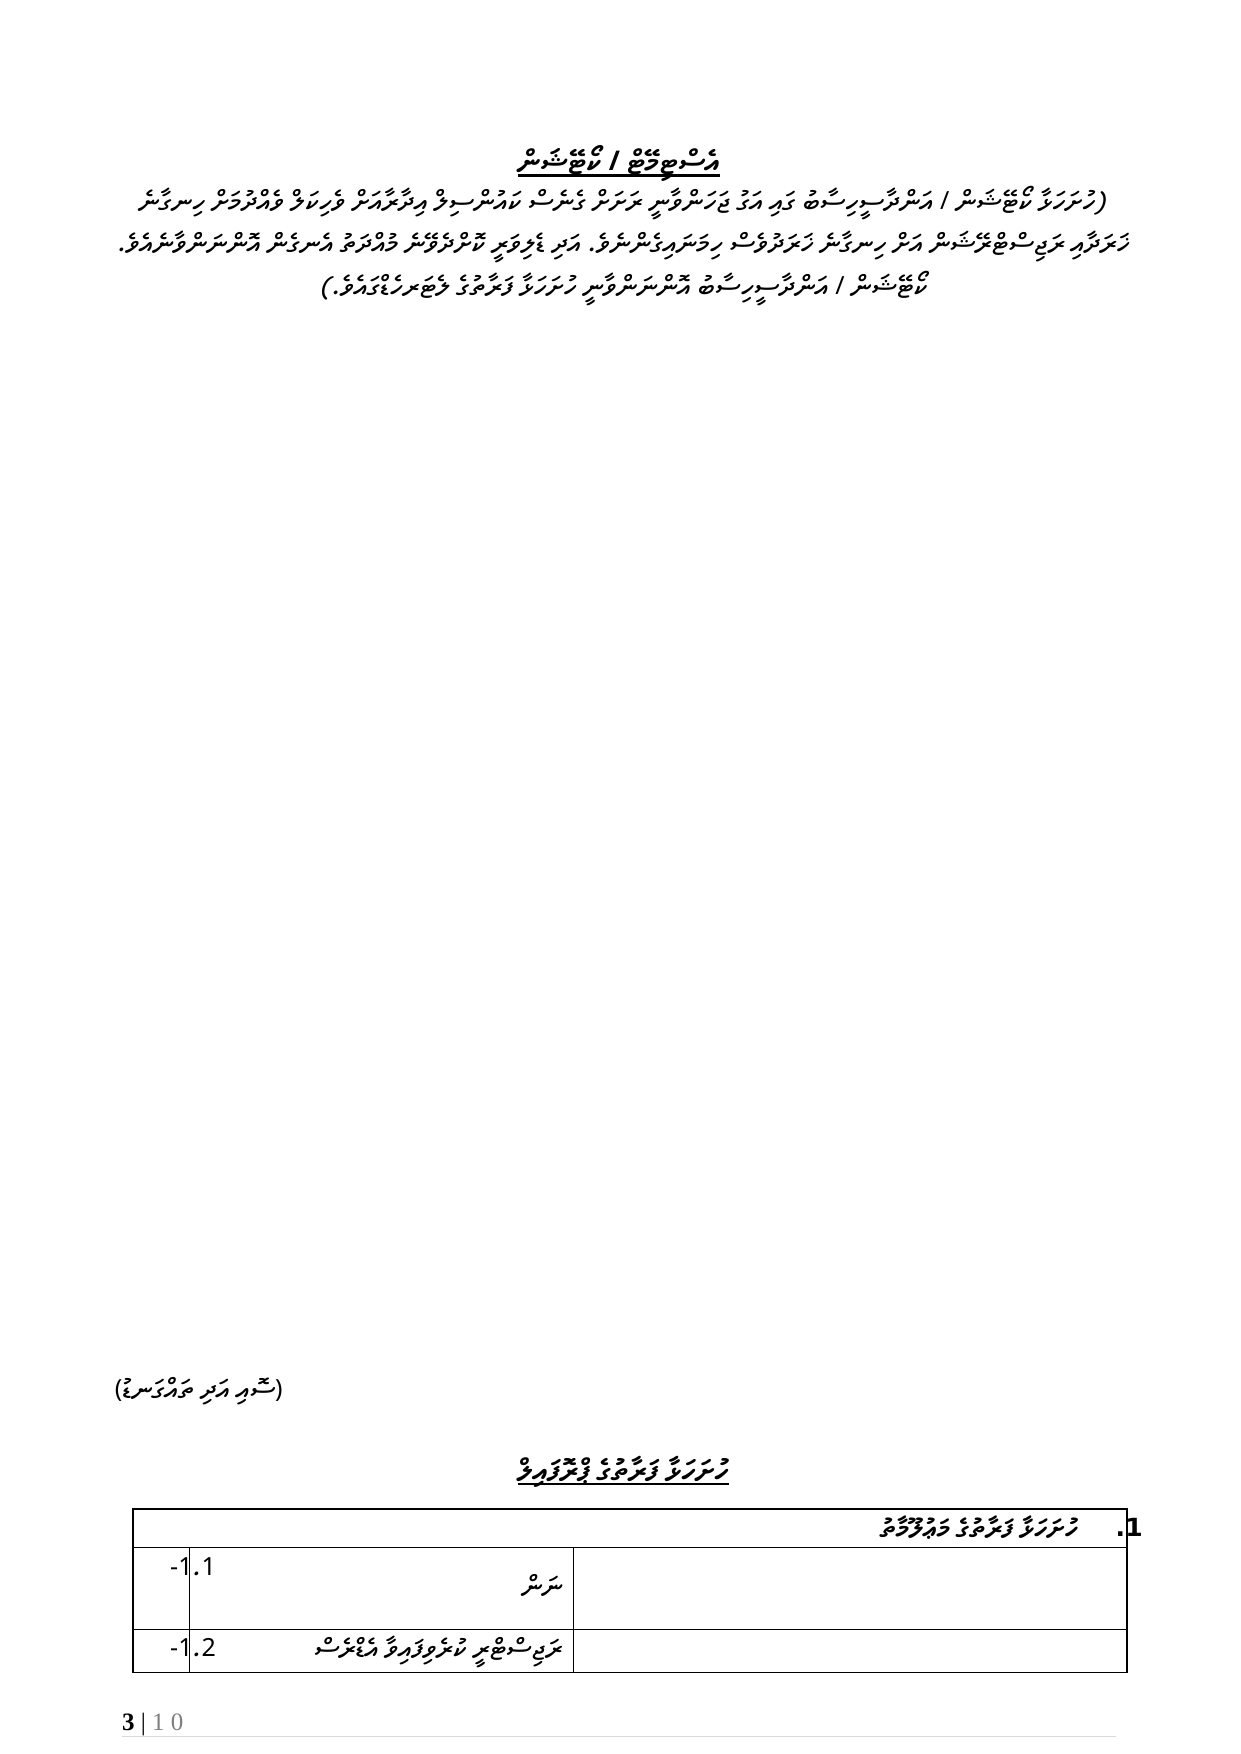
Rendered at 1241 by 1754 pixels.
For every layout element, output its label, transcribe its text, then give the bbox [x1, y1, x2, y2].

table_cell [103, 1495, 1144, 1673]
table_header (ހުށަހަޅާ ކޯޓޭޝަން / އަންދާސީހިސާބު ގައި އަގު ޖަހަންވާނީ ރަށަށް ގެނެސް ކައުންސިލް އިދާރާއަށް ވެހިކަލް ވެއްދުމަށް ހިނގާނެ ޚަރަދާއި ރަޖިސްޓްރޭޝަން އަށް ހިނގާނެ ޚަރަދުވެސް ހިމަނައިގެންނެވެ. އަދި ޑެލިވަރީ ކޮށްދެވޭނެ މުއްދަތު އެނގެން އޮންނަންވާނެއެވެ. ކޯޓޭޝަން / އަންދާސީހިސާބު އޮންނަންވާނީ ހުށަހަޅާ ފަރާތުގެ ލެޓަރހެޑްގައެވެ.) (ސޮއި އަދި ތައްގަނޑު) ހުށަހަޅާ ފަރާތުގެ ޕްރޮފައިލް [103, 182, 1144, 1495]
text އެސްޓިމޭޓް / ކޯޓޭޝަން [122, 142, 1116, 182]
